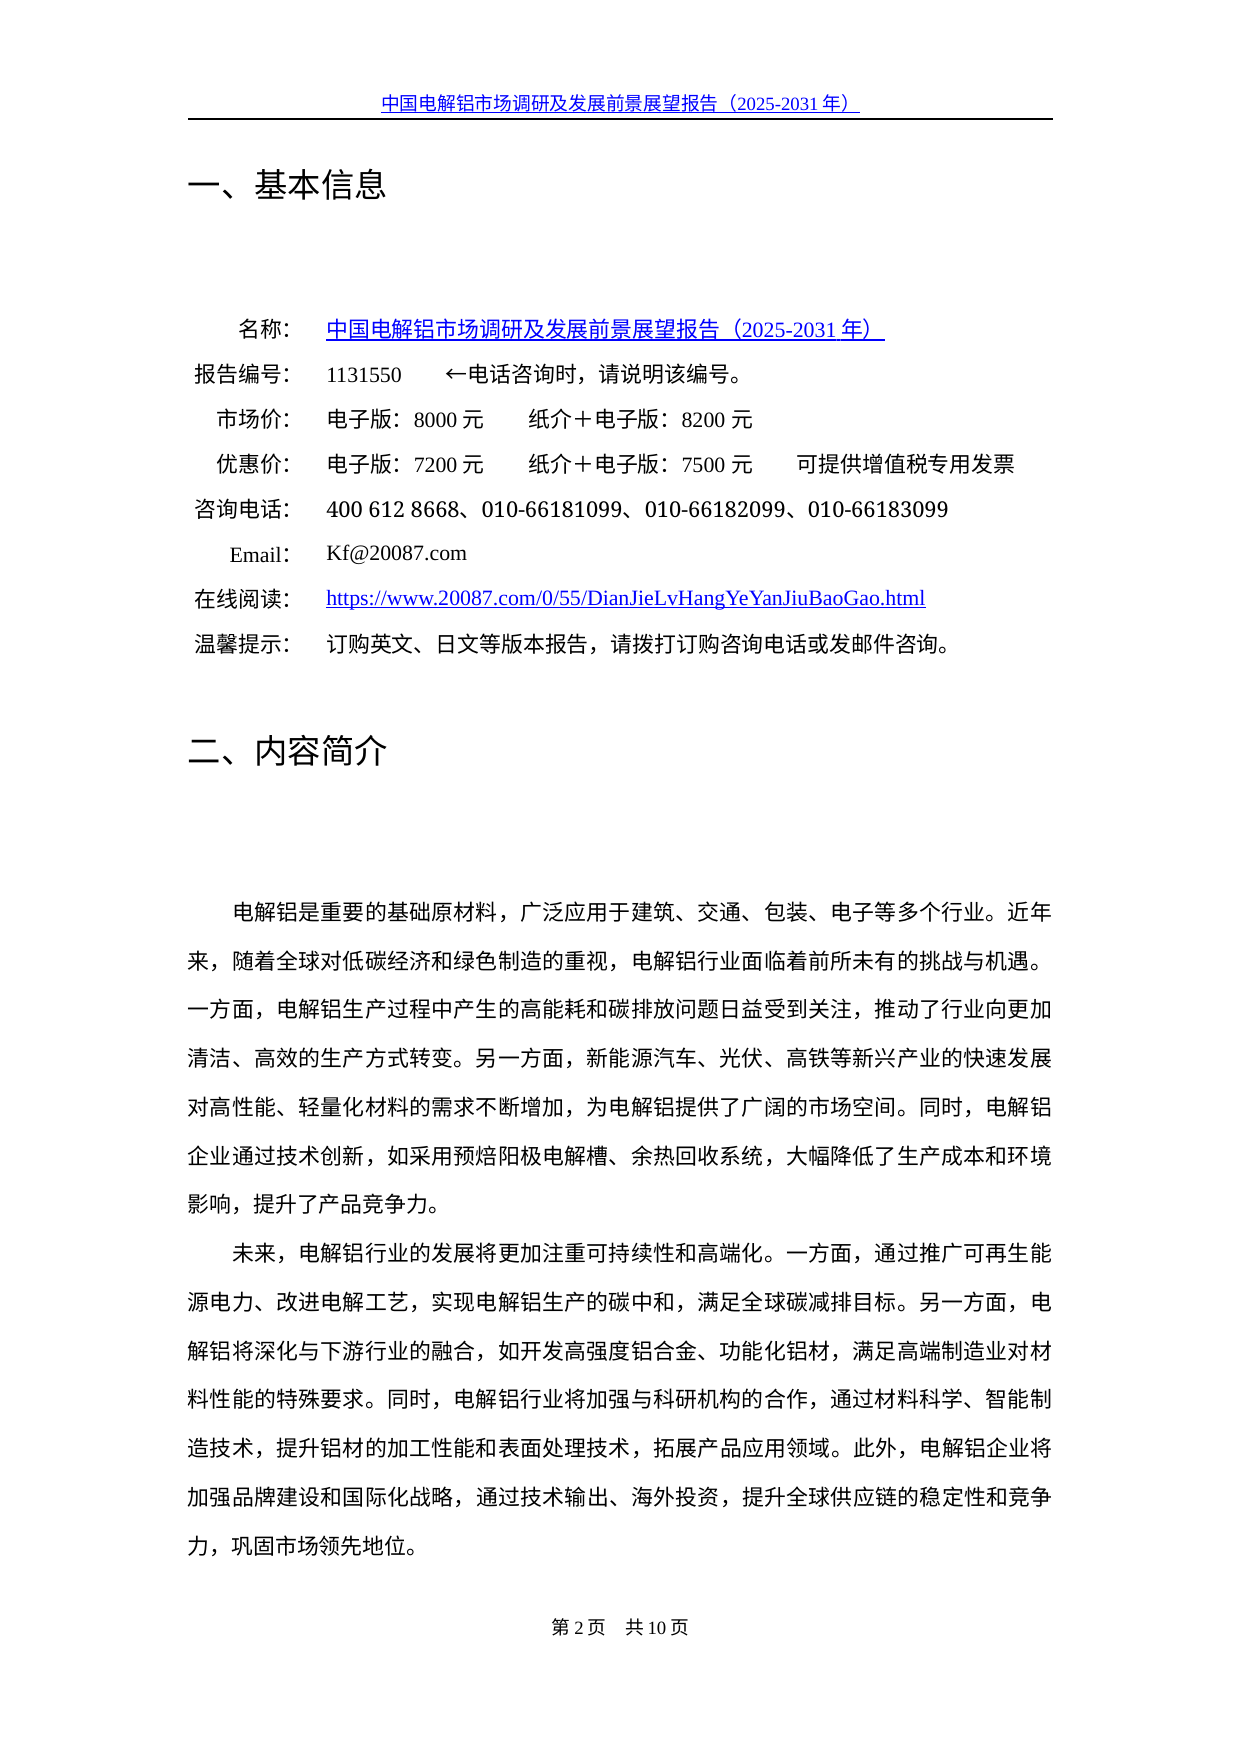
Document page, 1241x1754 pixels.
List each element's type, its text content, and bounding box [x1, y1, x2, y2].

table_cell [315, 582, 1073, 627]
title 二、内容简介 [187, 717, 1053, 782]
table_cell 在线阅读： [167, 582, 315, 627]
table_cell 优惠价： [167, 447, 315, 492]
table_cell 市场价： [167, 402, 315, 447]
table_cell 订购英文、日文等版本报告，请拨打订购咨询电话或发邮件咨询。 [315, 627, 1073, 672]
table_cell Email： [167, 537, 315, 582]
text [187, 894, 1053, 1561]
table_header 名称： [167, 312, 315, 357]
table_cell 报告编号： [167, 357, 315, 402]
title 一、基本信息 [187, 150, 1053, 215]
table_cell 400 612 8668、010-66181099、010-66182099、010-66183099 [315, 492, 1073, 537]
table_cell 咨询电话： [167, 492, 315, 537]
table_cell 电子版：8000 元 纸介＋电子版：8200 元 [315, 402, 1073, 447]
table_cell 电子版：7200 元 纸介＋电子版：7500 元 可提供增值税专用发票 [315, 447, 1073, 492]
table_cell 1131550 ←电话咨询时，请说明该编号。 [315, 357, 1073, 402]
table_cell Kf@20087.com [315, 537, 1073, 582]
table_cell 温馨提示： [167, 627, 315, 672]
table_header 中国电解铝市场调研及发展前景展望报告（2025-2031年） [315, 312, 1073, 357]
